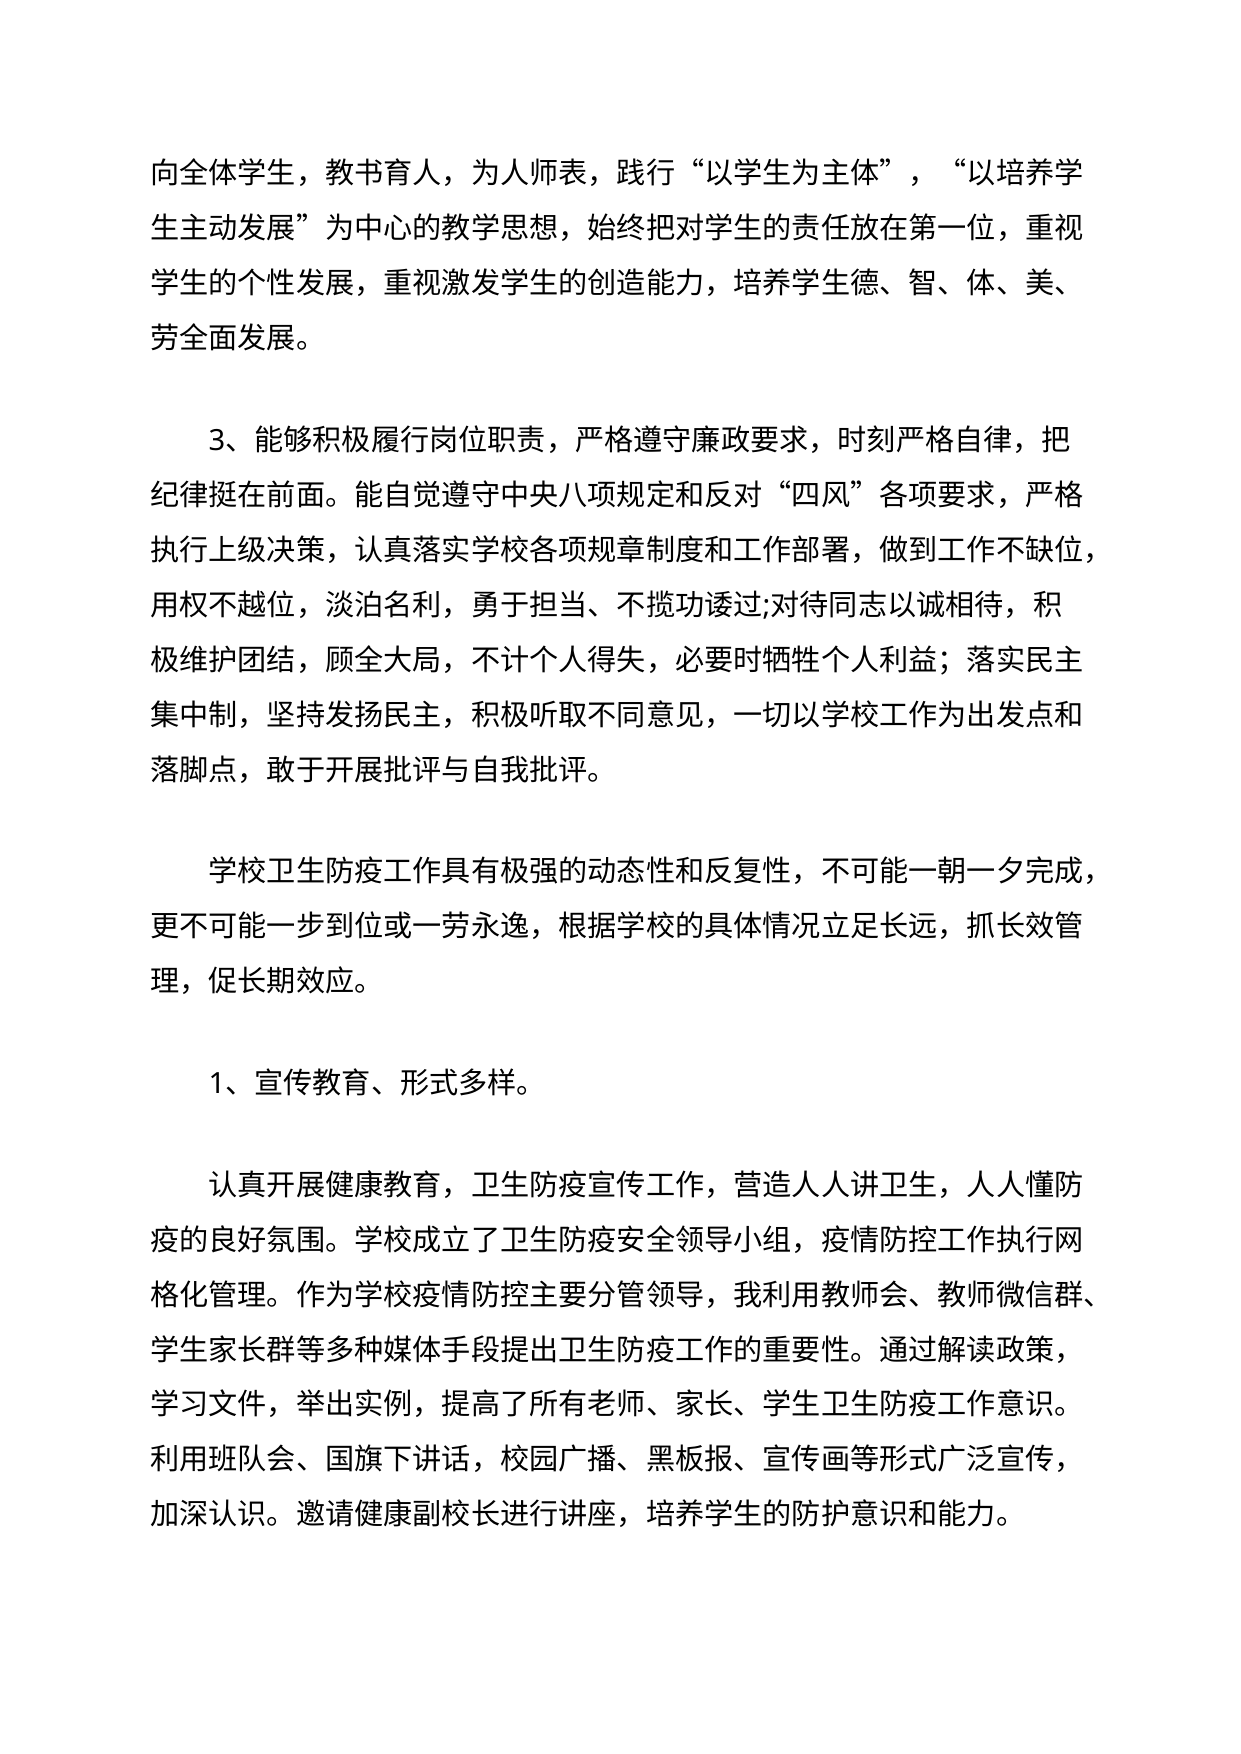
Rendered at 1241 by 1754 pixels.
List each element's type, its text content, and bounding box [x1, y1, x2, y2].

text 1、宣传教育、形式多样。 [150, 1059, 1090, 1102]
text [150, 150, 1090, 357]
text 学校卫生防疫工作具有极强的动态性和反复性，不可能一朝一夕完成，更不可能一步到位或一劳永逸，根据学校的具体情况立足长远，抓长效管理，促长期效应。 [150, 848, 1090, 1000]
text 认真开展健康教育，卫生防疫宣传工作，营造人人讲卫生，人人懂防疫的良好氛围。学校成立了卫生防疫安全领导小组，疫情防控工作执行网格化管理。作为学校疫情防控主要分管领导，我利用教师会、教师微信群、学生家长群等多种媒体手段提出卫生防疫工作的重要性。通过解读政策，学习文件，举出实例，提高了所有老师、家长、学生卫生防疫工作意识。利用班队会、国旗下讲话，校园广播、黑板报、宣传画等形式广泛宣传，加深认识。邀请健康副校长进行讲座，培养学生的防护意识和能力。 [150, 1161, 1090, 1533]
text 3、能够积极履行岗位职责，严格遵守廉政要求，时刻严格自律，把纪律挺在前面。能自觉遵守中央八项规定和反对“四风”各项要求，严格执行上级决策，认真落实学校各项规章制度和工作部署，做到工作不缺位，用权不越位，淡泊名利，勇于担当、不揽功诿过;对待同志以诚相待，积极维护团结，顾全大局，不计个人得失，必要时牺牲个人利益；落实民主集中制，坚持发扬民主，积极听取不同意见，一切以学校工作为出发点和落脚点，敢于开展批评与自我批评。 [150, 416, 1090, 788]
